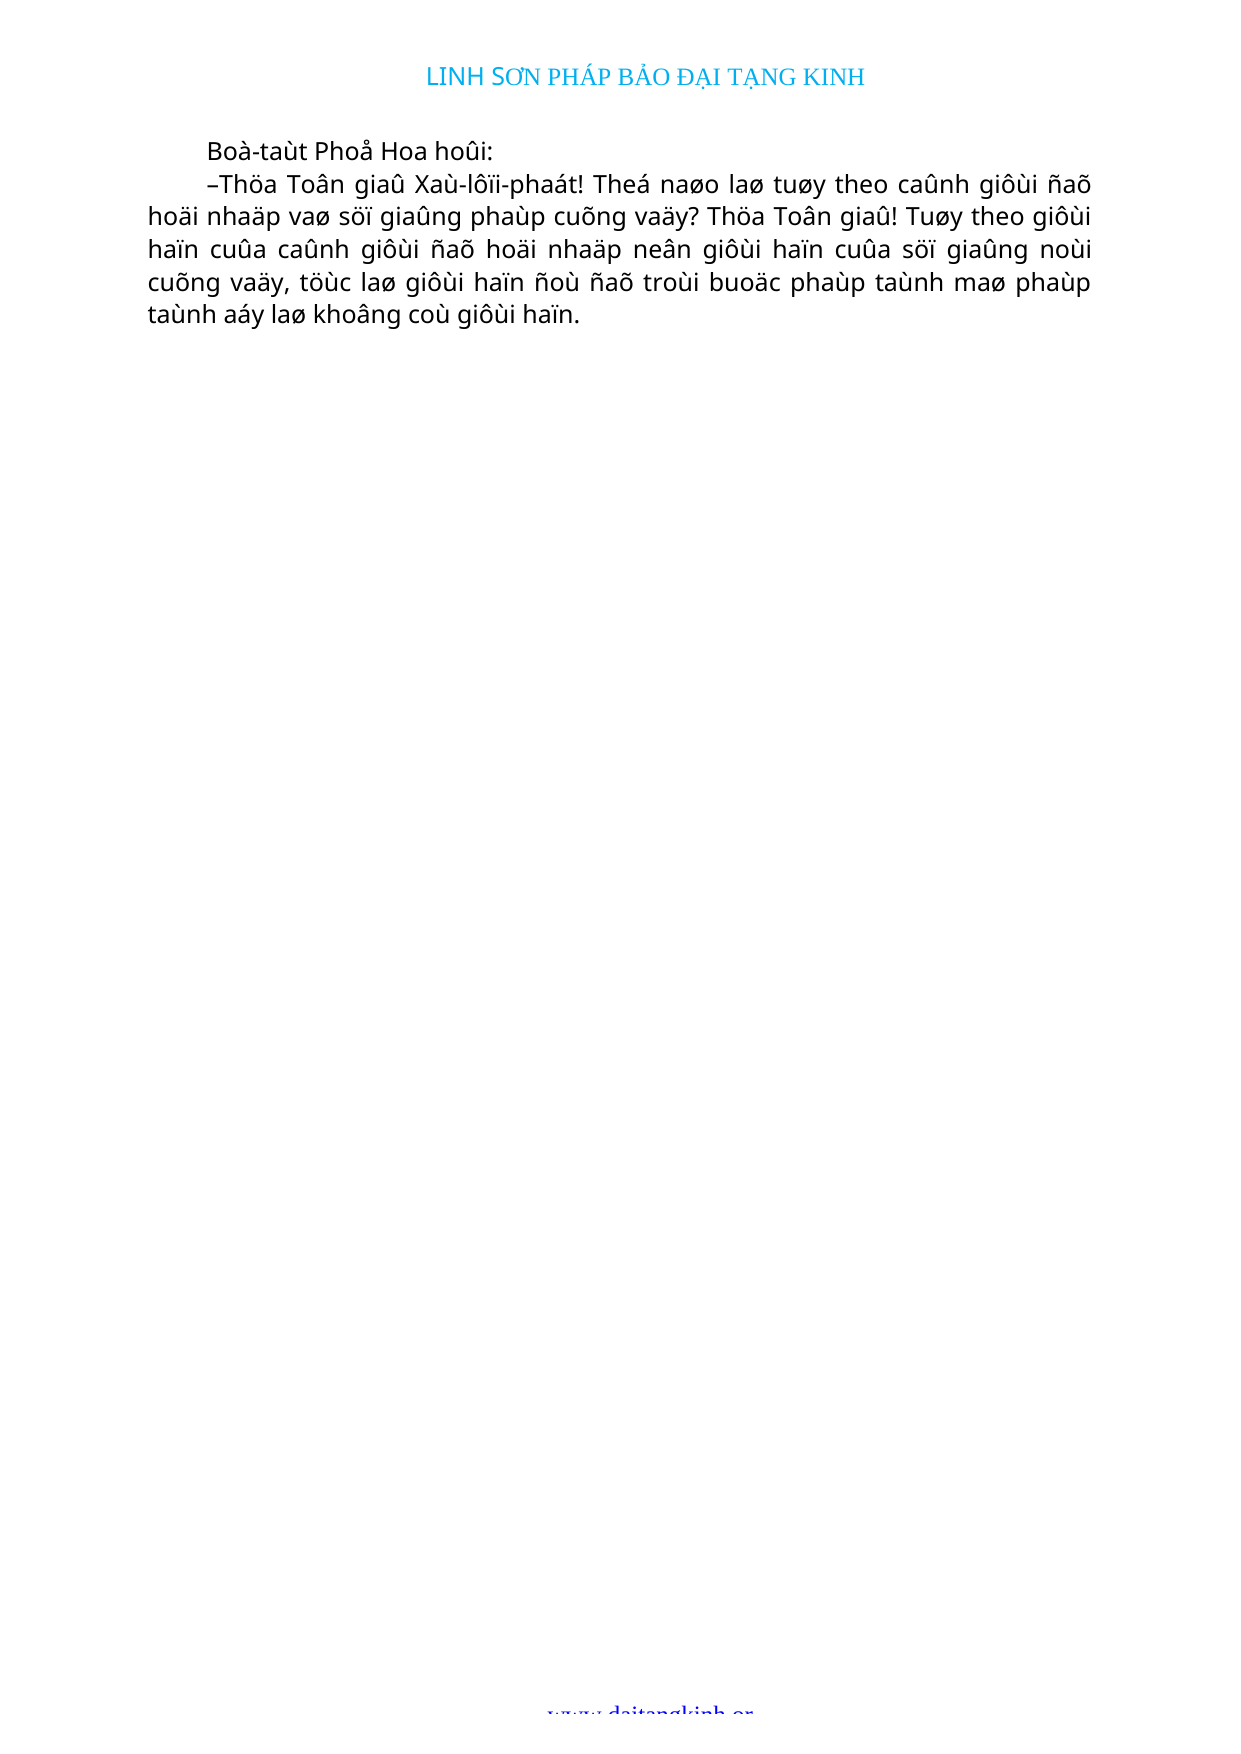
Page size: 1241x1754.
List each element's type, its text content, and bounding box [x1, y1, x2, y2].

text Boà-taùt Phoå Hoa hoûi: [206, 135, 1105, 167]
text –Thöa Toân giaû Xaù-lôïi-phaát! Theá naøo laø tuøy theo caûnh giôùi ñaõ hoäi nhaäp vaø söï giaûng phaùp cuõng vaäy? Thöa Toân giaû! Tuøy theo giôùi haïn cuûa caûnh giôùi ñaõ hoäi nhaäp neân giôùi haïn cuûa söï giaûng noùi cuõng vaäy, töùc laø giôùi haïn ñoù ñaõ troùi buoäc phaùp taùnh maø phaùp taùnh aáy laø khoâng coù giôùi haïn. [147, 168, 1093, 331]
